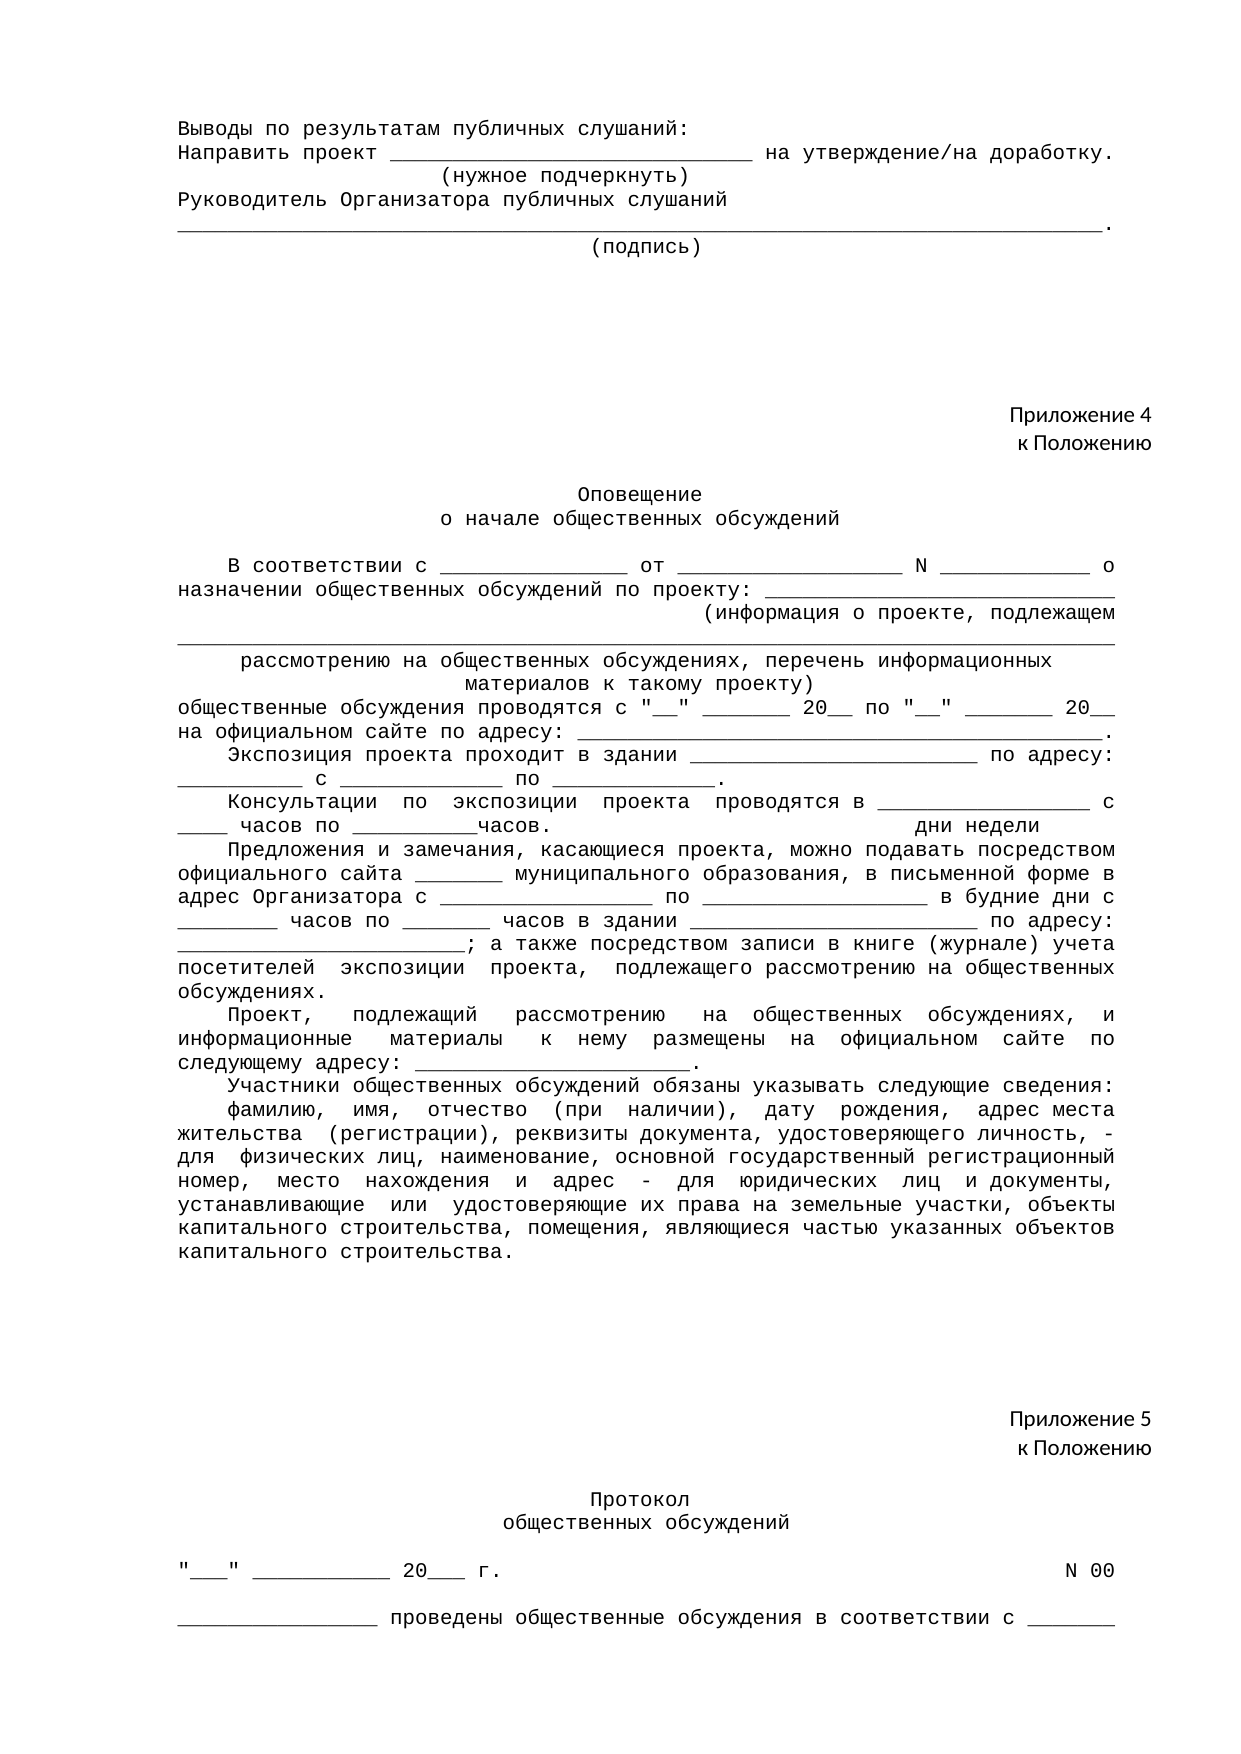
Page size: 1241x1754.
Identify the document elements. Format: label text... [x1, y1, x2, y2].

text для физических лиц, наименование, основной государственный регистрационный [177, 1146, 1152, 1170]
text капитального строительства, помещения, являющиеся частью указанных объектов [177, 1217, 1152, 1241]
text Участники общественных обсуждений обязаны указывать следующие сведения: [177, 1075, 1152, 1099]
text __________ с _____________ по _____________. [177, 768, 1152, 792]
text Консультации по экспозиции проекта проводятся в _________________ с [177, 792, 1152, 815]
text к Положению [177, 428, 1152, 456]
text адрес Организатора с _________________ по __________________ в будние дни с [177, 886, 1152, 910]
text В соответствии с _______________ от __________________ N ____________ о [177, 555, 1152, 579]
text (подпись) [177, 236, 1152, 260]
text рассмотрению на общественных обсуждениях, перечень информационных [177, 650, 1152, 673]
text _______________________; а также посредством записи в книге (журнале) учета [177, 933, 1152, 957]
text Выводы по результатам публичных слушаний: [177, 118, 1152, 142]
text (информация о проекте, подлежащем [177, 602, 1152, 626]
text официального сайта _______ муниципального образования, в письменной форме в [177, 862, 1152, 886]
text назначении общественных обсуждений по проекту: ____________________________ [177, 579, 1152, 602]
text Приложение 4 [177, 400, 1152, 428]
text фамилию, имя, отчество (при наличии), дату рождения, адрес места [177, 1099, 1152, 1123]
text обсуждениях. [177, 981, 1152, 1004]
text номер, место нахождения и адрес - для юридических лиц и документы, [177, 1170, 1152, 1193]
text посетителей экспозиции проекта, подлежащего рассмотрению на общественных [177, 957, 1152, 981]
text устанавливающие или удостоверяющие их права на земельные участки, объекты [177, 1193, 1152, 1217]
text "___" ___________ 20___ г. N 00 [177, 1559, 1152, 1583]
text общественных обсуждений [177, 1512, 1152, 1536]
text Оповещение [177, 484, 1152, 508]
text ____ часов по __________часов. дни недели [177, 815, 1152, 839]
text о начале общественных обсуждений [177, 508, 1152, 531]
text ___________________________________________________________________________ [177, 626, 1152, 650]
text __________________________________________________________________________. [177, 213, 1152, 236]
text следующему адресу: ______________________. [177, 1052, 1152, 1075]
text общественные обсуждения проводятся с "__" _______ 20__ по "__" _______ 20__ [177, 697, 1152, 721]
text к Положению [177, 1433, 1152, 1461]
text информационные материалы к нему размещены на официальном сайте по [177, 1028, 1152, 1052]
text ________ часов по _______ часов в здании _______________________ по адресу: [177, 910, 1152, 933]
text Предложения и замечания, касающиеся проекта, можно подавать посредством [177, 839, 1152, 862]
text материалов к такому проекту) [177, 673, 1152, 697]
text Направить проект _____________________________ на утверждение/на доработку. [177, 142, 1152, 165]
text Приложение 5 [177, 1404, 1152, 1433]
text Руководитель Организатора публичных слушаний [177, 189, 1152, 213]
text Экспозиция проекта проходит в здании _______________________ по адресу: [177, 744, 1152, 768]
text Протокол [177, 1489, 1152, 1512]
text (нужное подчеркнуть) [177, 165, 1152, 189]
text ________________ проведены общественные обсуждения в соответствии с _______ [177, 1607, 1152, 1631]
text жительства (регистрации), реквизиты документа, удостоверяющего личность, - [177, 1123, 1152, 1146]
text Проект, подлежащий рассмотрению на общественных обсуждениях, и [177, 1004, 1152, 1028]
text на официальном сайте по адресу: __________________________________________. [177, 721, 1152, 744]
text капитального строительства. [177, 1241, 1152, 1264]
